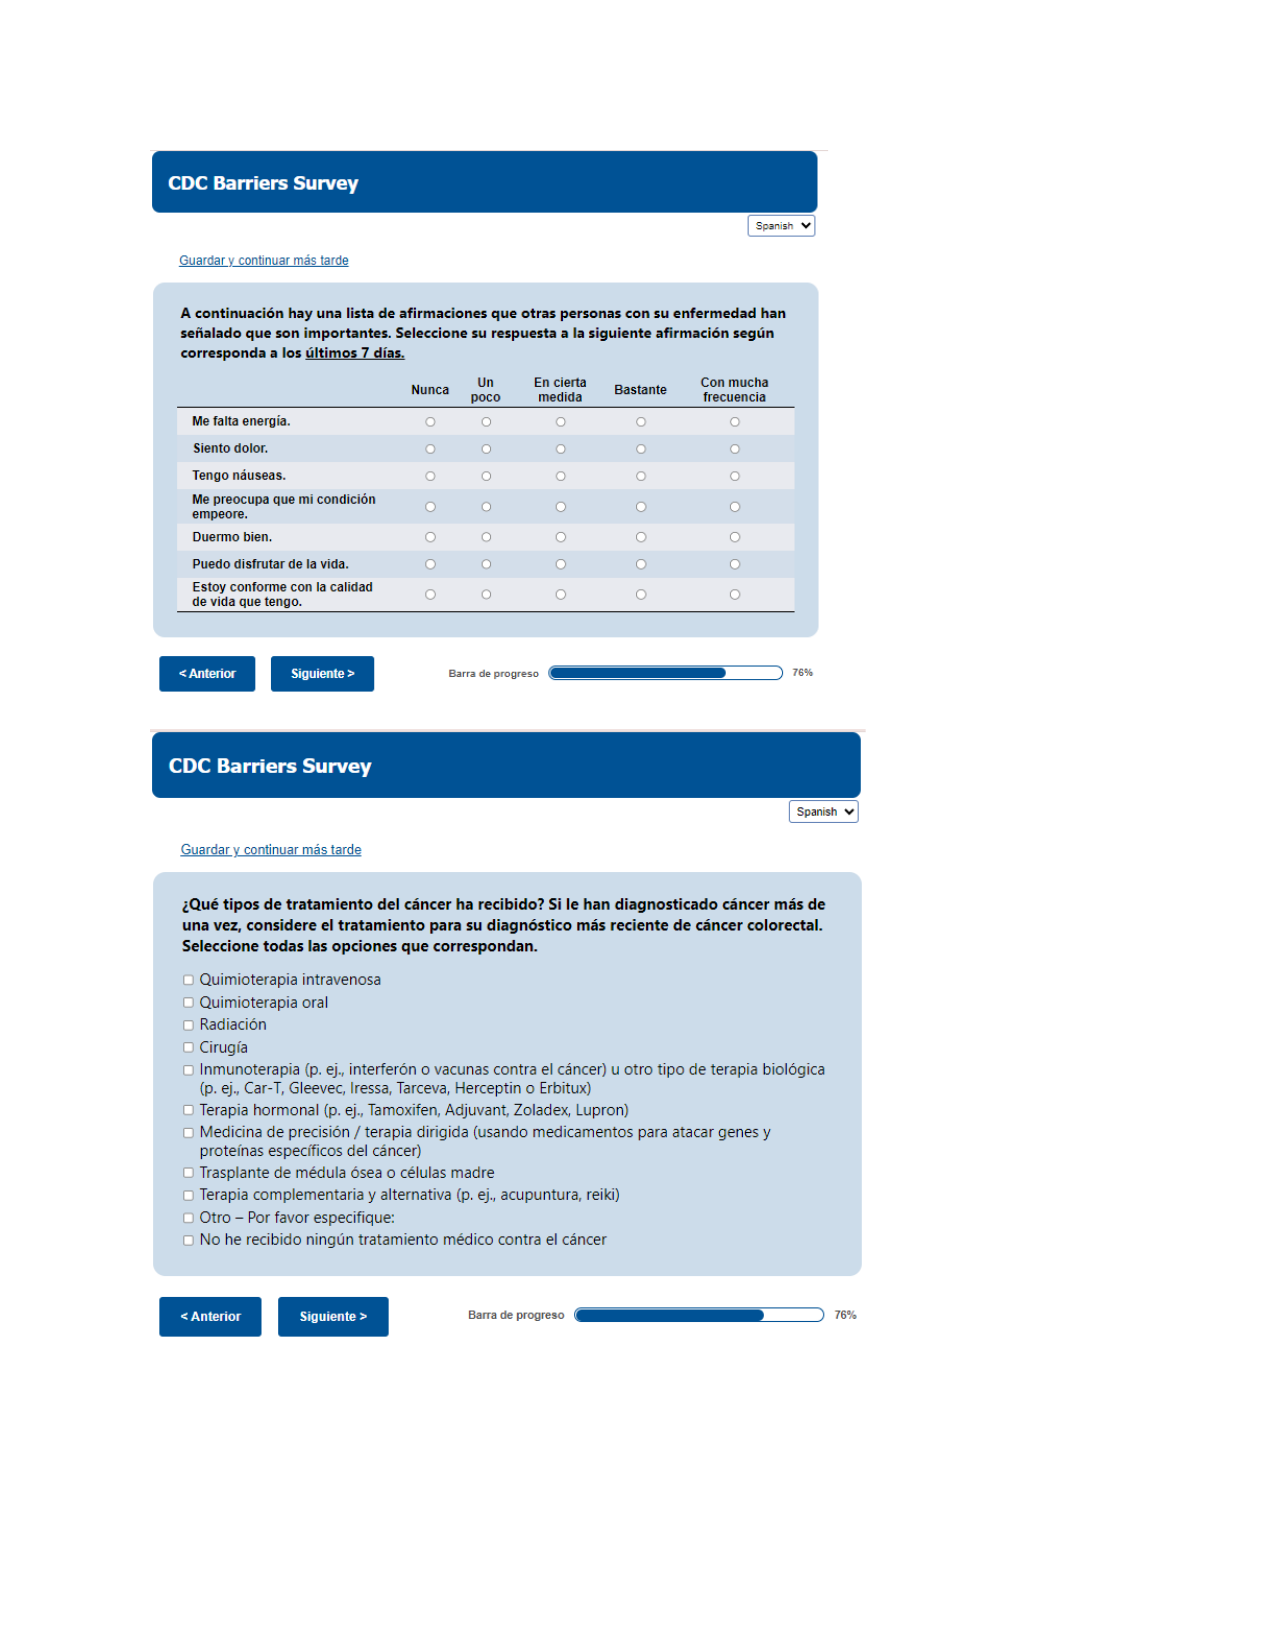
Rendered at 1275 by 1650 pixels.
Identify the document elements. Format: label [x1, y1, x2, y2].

picture [150, 729, 866, 1345]
picture [150, 150, 829, 701]
